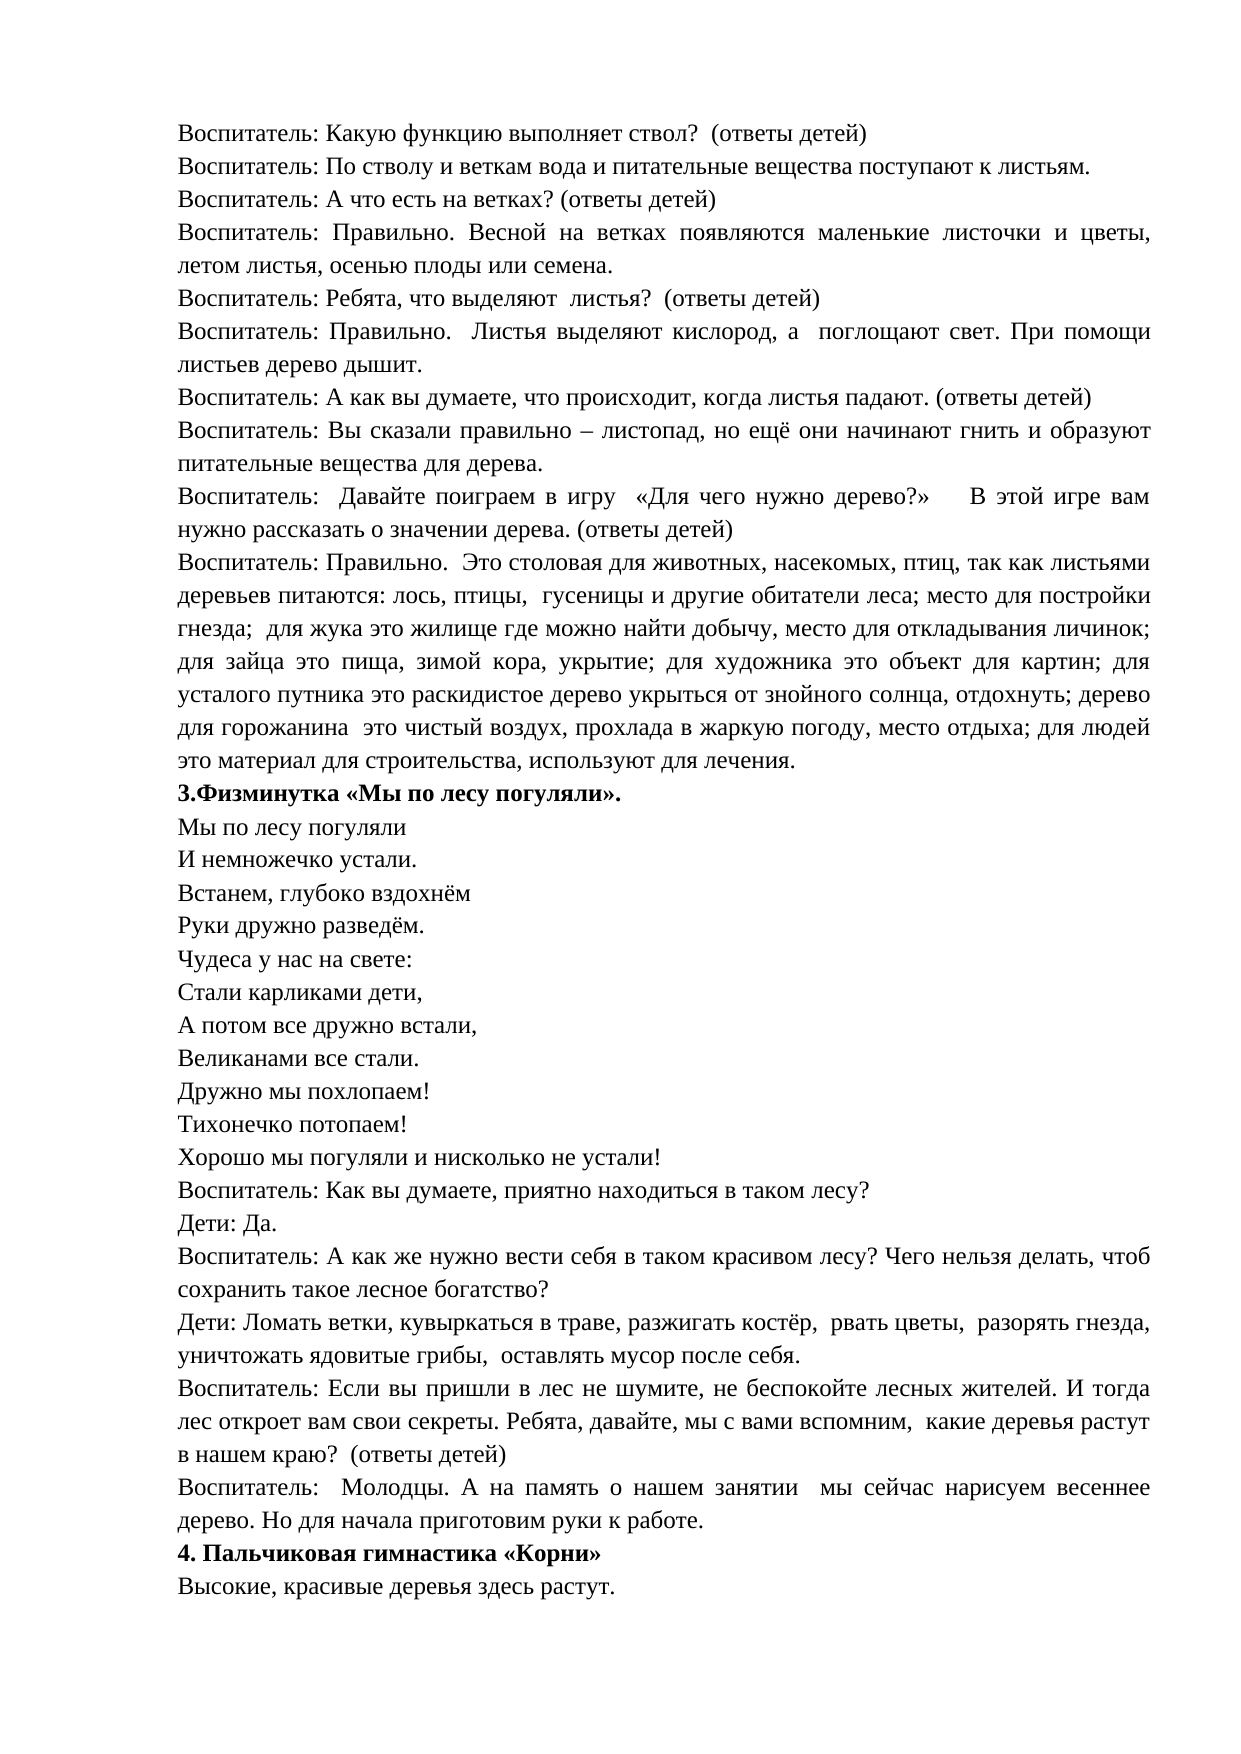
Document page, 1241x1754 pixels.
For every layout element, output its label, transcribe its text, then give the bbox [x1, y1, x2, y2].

text Дети: Ломать ветки, кувыркаться в траве, разжигать костёр, рвать цветы, разорять гнезда, уничтожать ядовитые грибы, оставлять мусор после себя. [177, 1307, 1152, 1369]
text Воспитатель: А как вы думаете, что происходит, когда листья падают. (ответы детей) [177, 382, 1152, 411]
text 4. Пальчиковая гимнастика «Корни» [177, 1538, 1152, 1567]
text Руки дружно разведём. [177, 911, 1152, 939]
text Воспитатель: Давайте поиграем в игру «Для чего нужно дерево?» В этой игре вам нужно рассказать о значении дерева. (ответы детей) [177, 481, 1152, 543]
text Воспитатель: По стволу и веткам вода и питательные вещества поступают к листьям. [177, 151, 1152, 180]
text Великанами все стали. [177, 1043, 1152, 1071]
text Воспитатель: А как же нужно вести себя в таком красивом лесу? Чего нельзя делать, чтоб сохранить такое лесное богатство? [177, 1241, 1152, 1303]
text Высокие, красивые деревья здесь растут. [177, 1571, 1152, 1600]
text Дети: Да. [177, 1208, 1152, 1237]
text Воспитатель: Молодцы. А на память о нашем занятии мы сейчас нарисуем весеннее дерево. Но для начала приготовим руки к работе. [177, 1472, 1152, 1534]
text Воспитатель: Правильно. Листья выделяют кислород, а поглощают свет. При помощи листьев дерево дышит. [177, 316, 1152, 378]
text Тихонечко потопаем! [177, 1109, 1152, 1137]
text 3.Физминутка «Мы по лесу погуляли». [177, 778, 1152, 807]
text Стали карликами дети, [177, 977, 1152, 1005]
text Воспитатель: Ребята, что выделяют листья? (ответы детей) [177, 283, 1152, 312]
text Воспитатель: А что есть на ветках? (ответы детей) [177, 184, 1152, 213]
text Воспитатель: Какую функцию выполняет ствол? (ответы детей) [177, 118, 1152, 147]
text Воспитатель: Как вы думаете, приятно находиться в таком лесу? [177, 1175, 1152, 1203]
text Воспитатель: Правильно. Это столовая для животных, насекомых, птиц, так как листьями деревьев питаются: лось, птицы, гусеницы и другие обитатели леса; место для постройки гнезда; для жука это жилище где можно найти добычу, место для откладывания личинок; для зайца это пища, зимой кора, укрытие; для художника это объект для картин; для усталого путника это раскидистое дерево укрыться от знойного солнца, отдохнуть; дерево для горожанина это чистый воздух, прохлада в жаркую погоду, место отдыха; для людей это материал для строительства, используют для лечения. [177, 547, 1152, 774]
text Дружно мы похлопаем! [177, 1076, 1152, 1104]
text А потом все дружно встали, [177, 1010, 1152, 1038]
text Воспитатель: Если вы пришли в лес не шумите, не беспокойте лесных жителей. И тогда лес откроет вам свои секреты. Ребята, давайте, мы с вами вспомним, какие деревья растут в нашем краю? (ответы детей) [177, 1373, 1152, 1468]
text Мы по лесу погуляли [177, 812, 1152, 840]
text Воспитатель: Вы сказали правильно – листопад, но ещё они начинают гнить и образуют питательные вещества для дерева. [177, 415, 1152, 477]
text Хорошо мы погуляли и нисколько не устали! [177, 1142, 1152, 1171]
text И немножечко устали. [177, 844, 1152, 873]
text Воспитатель: Правильно. Весной на ветках появляются маленькие листочки и цветы, летом листья, осенью плоды или семена. [177, 217, 1152, 279]
text Чудеса у нас на свете: [177, 944, 1152, 972]
text Встанем, глубоко вздохнём [177, 878, 1152, 906]
